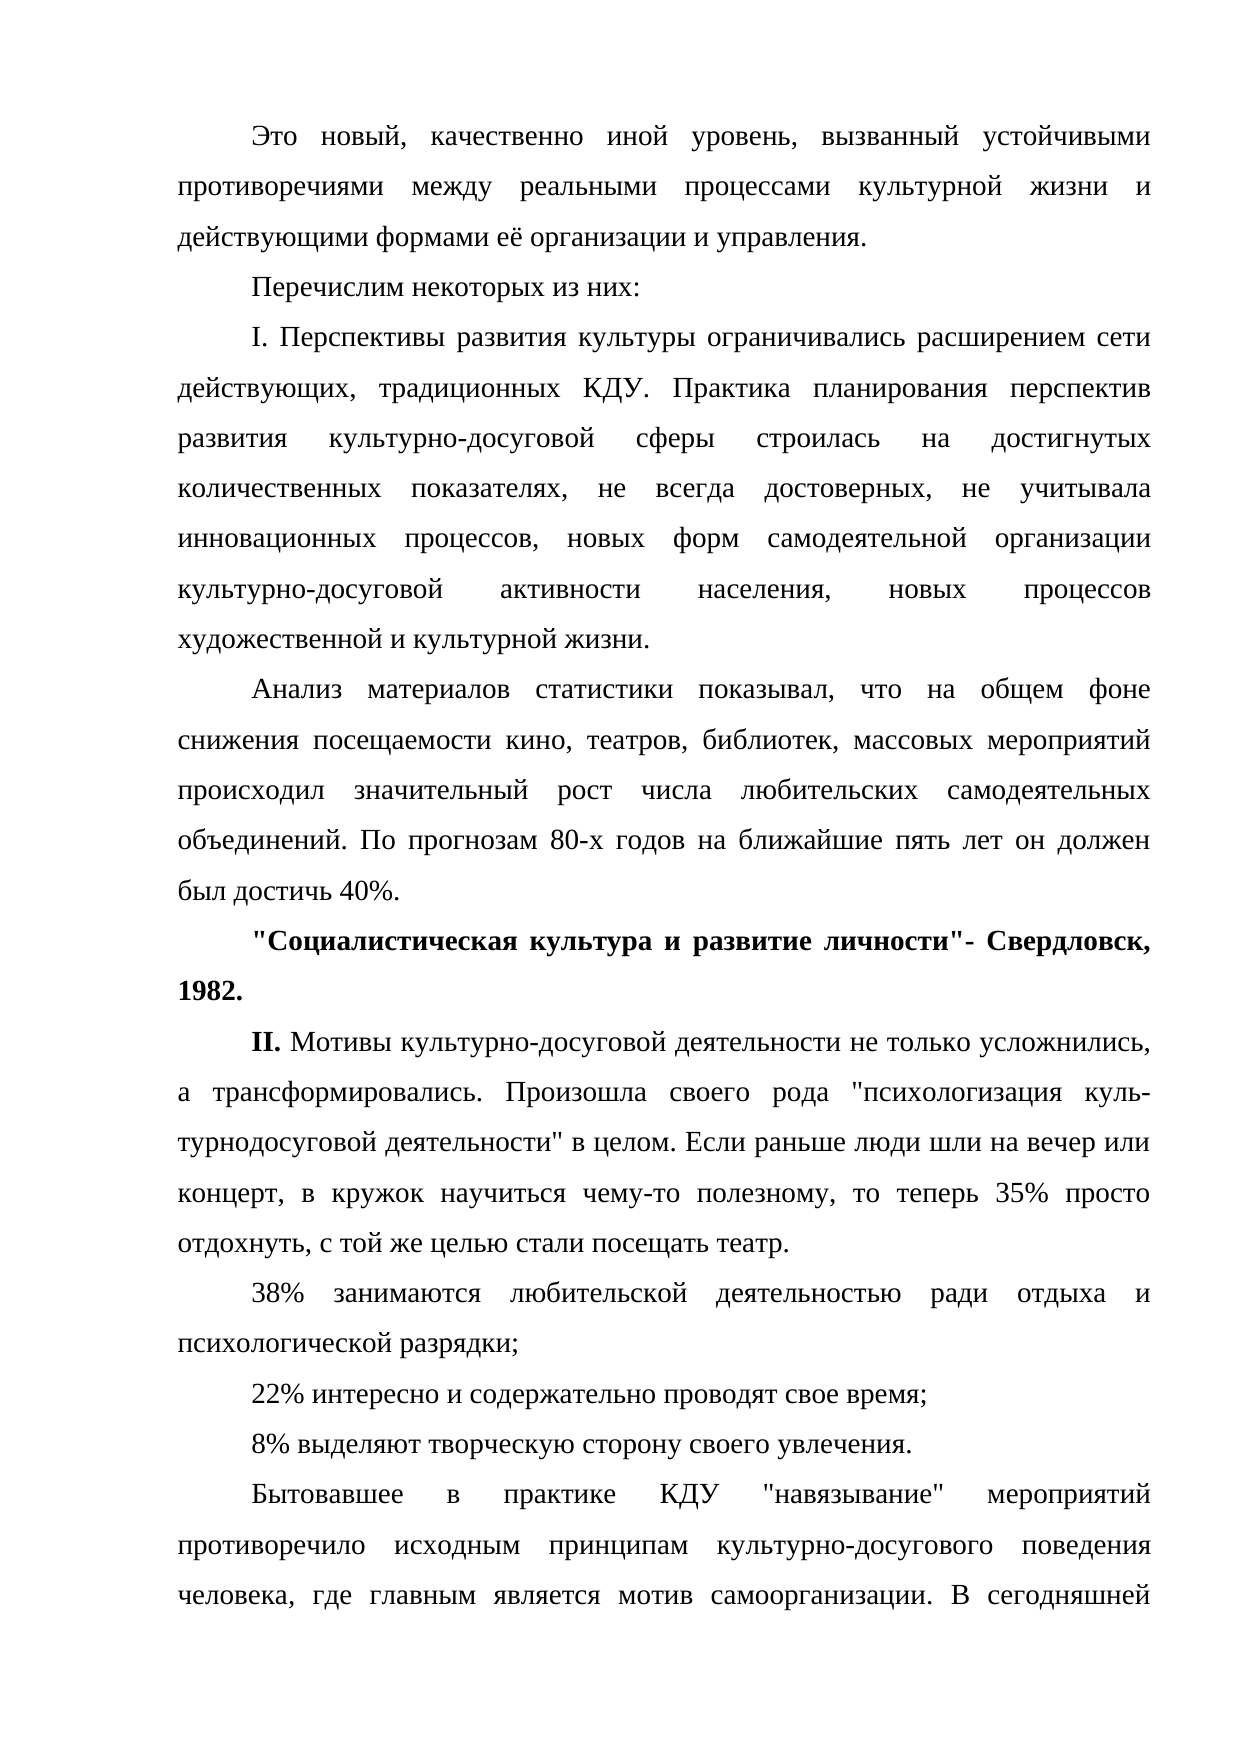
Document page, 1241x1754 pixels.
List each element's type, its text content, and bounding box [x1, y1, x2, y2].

text I. Перспективы развития культуры ограничивались расширением сети действующих, традиционных КДУ. Практика планирования перспектив развития культурно-досуговой сферы строилась на достигнутых количественных показателях, не всегда достоверных, не учитывала инновационных процессов, новых форм самодеятельной организации культурно-досуговой активности населения, новых процессов художественной и культурной жизни. [177, 319, 1152, 655]
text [177, 1477, 1152, 1611]
text Анализ материалов статистики показывал, что на общем фоне снижения посещаемости кино, театров, библиотек, массовых мероприятий происходил значительный рост числа любительских самодеятельных объединений. По прогнозам 80-х годов на ближайшие пять лет он должен был достичь 40%. [177, 672, 1152, 906]
text 8% выделяют творческую сторону своего увлечения. [177, 1426, 1152, 1460]
text 38% занимаются любительской деятельностью ради отдыха и психологической разрядки; [177, 1275, 1152, 1359]
text Это новый, качественно иной уровень, вызванный устойчивыми противоречиями между реальными процессами культурной жизни и действующими формами её организации и управления. [177, 118, 1152, 252]
text Перечислим некоторых из них: [177, 269, 1152, 303]
text II. Мотивы культурно-досуговой деятельности не только усложнились, а трансформировались. Произошла своего рода "психологизация куль-турнодосуговой деятельности" в целом. Если раньше люди шли на вечер или концерт, в кружок научиться чему-то полезному, то теперь 35% просто отдохнуть, с той же целью стали посещать театр. [177, 1024, 1152, 1258]
text 22% интересно и содержательно проводят свое время; [177, 1376, 1152, 1409]
text "Социалистическая культура и развитие личности"- Свердловск, 1982. [177, 923, 1152, 1007]
